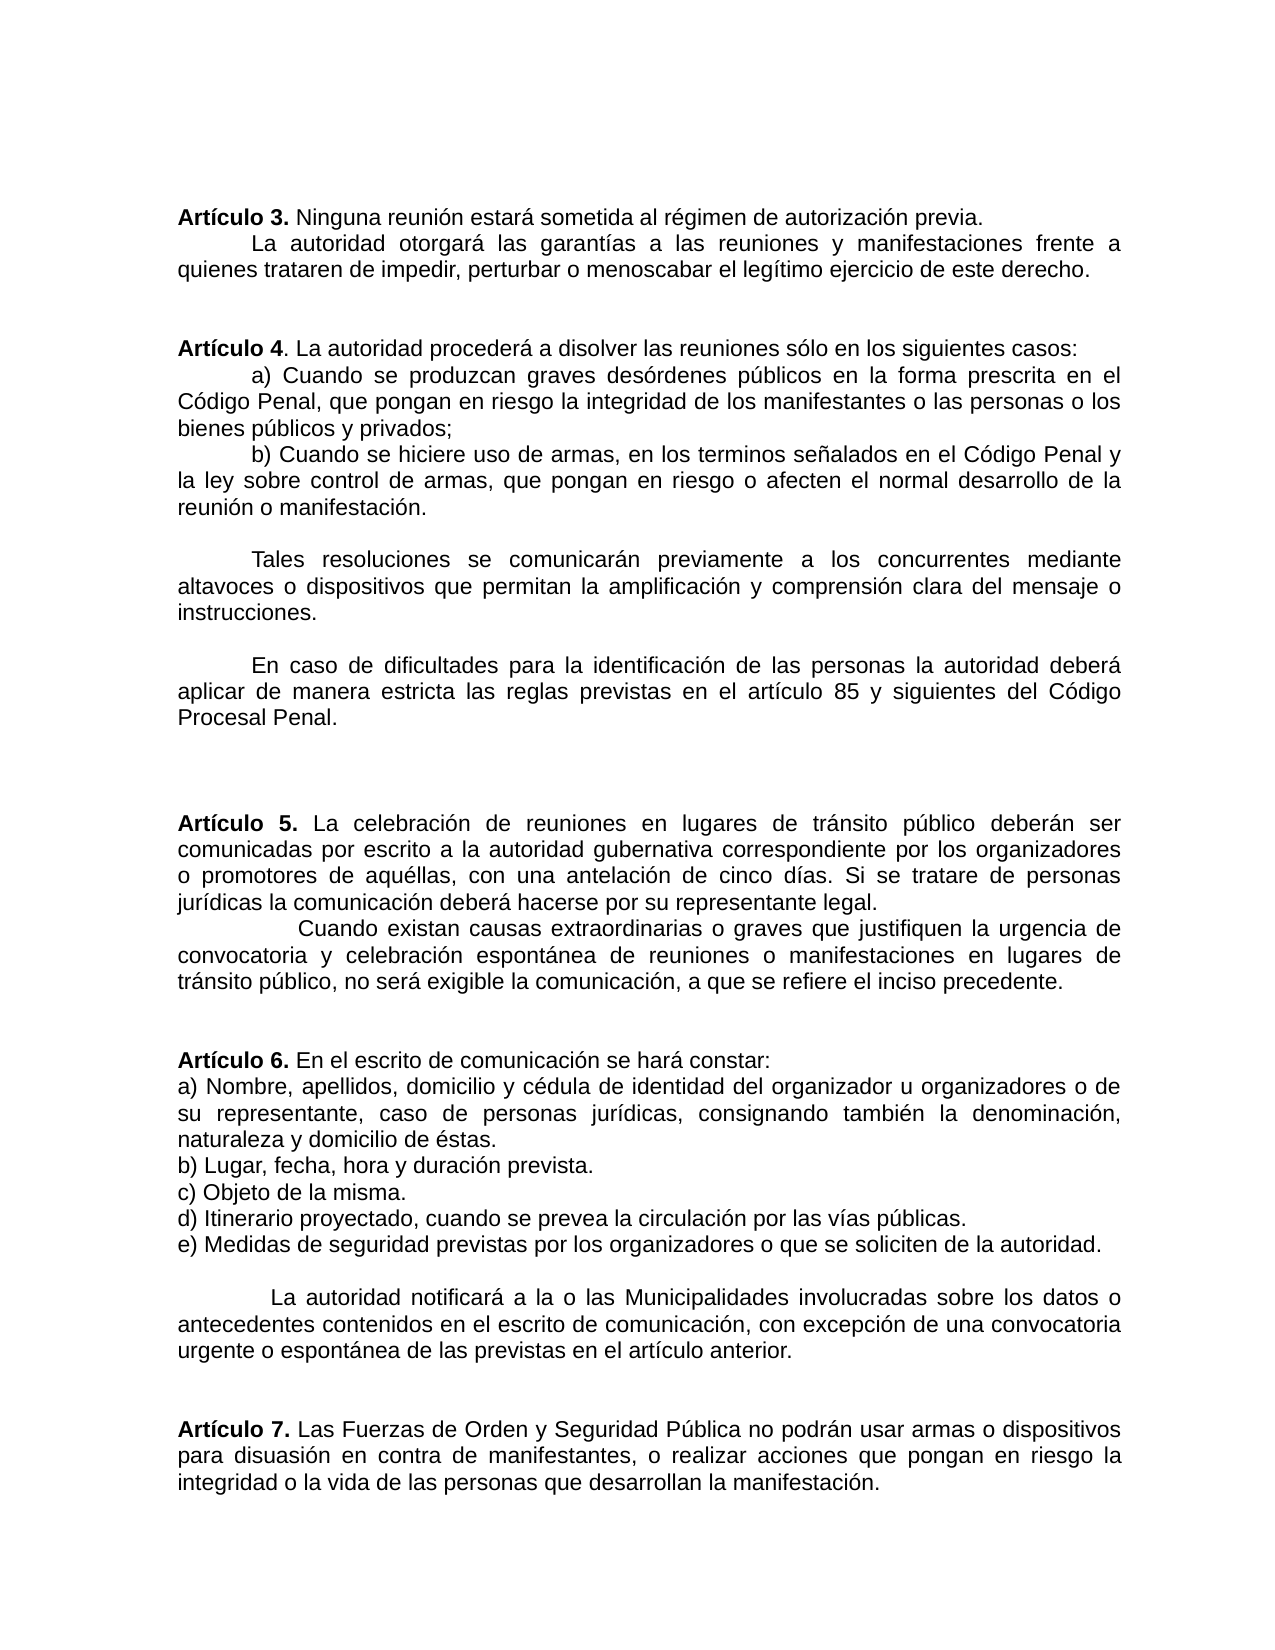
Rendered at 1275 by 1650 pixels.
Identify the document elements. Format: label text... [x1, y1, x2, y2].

text Cuando existan causas extraordinarias o graves que justifiquen la urgencia de convocatoria y celebración espontánea de reuniones o manifestaciones en lugares de tránsito público, no será exigible la comunicación, a que se refiere el inciso precedente. [177, 915, 1122, 994]
text Artículo 7. Las Fuerzas de Orden y Seguridad Pública no podrán usar armas o dispositivos para disuasión en contra de manifestantes, o realizar acciones que pongan en riesgo la integridad o la vida de las personas que desarrollan la manifestación. [177, 1416, 1122, 1495]
text c) Objeto de la misma. [177, 1179, 1122, 1205]
text Tales resoluciones se comunicarán previamente a los concurrentes mediante altavoces o dispositivos que permitan la amplificación y comprensión clara del mensaje o instrucciones. [177, 546, 1122, 625]
text a) Cuando se produzcan graves desórdenes públicos en la forma prescrita en el Código Penal, que pongan en riesgo la integridad de los manifestantes o las personas o los bienes públicos y privados; [177, 362, 1122, 441]
text b) Cuando se hiciere uso de armas, en los terminos señalados en el Código Penal y la ley sobre control de armas, que pongan en riesgo o afecten el normal desarrollo de la reunión o manifestación. [177, 441, 1122, 520]
text a) Nombre, apellidos, domicilio y cédula de identidad del organizador u organizadores o de su representante, caso de personas jurídicas, consignando también la denominación, naturaleza y domicilio de éstas. [177, 1073, 1122, 1152]
text La autoridad notificará a la o las Municipalidades involucradas sobre los datos o antecedentes contenidos en el escrito de comunicación, con excepción de una convocatoria urgente o espontánea de las previstas en el artículo anterior. [177, 1284, 1122, 1363]
text b) Lugar, fecha, hora y duración prevista. [177, 1152, 1122, 1179]
text Artículo 4. La autoridad procederá a disolver las reuniones sólo en los siguientes casos: [177, 335, 1122, 362]
text Artículo 5. La celebración de reuniones en lugares de tránsito público deberán ser comunicadas por escrito a la autoridad gubernativa correspondiente por los organizadores o promotores de aquéllas, con una antelación de cinco días. Si se tratare de personas jurídicas la comunicación deberá hacerse por su representante legal. [177, 810, 1122, 915]
text e) Medidas de seguridad previstas por los organizadores o que se soliciten de la autoridad. [177, 1231, 1122, 1258]
text La autoridad otorgará las garantías a las reuniones y manifestaciones frente a quienes trataren de impedir, perturbar o menoscabar el legítimo ejercicio de este derecho. [177, 230, 1122, 283]
text En caso de dificultades para la identificación de las personas la autoridad deberá aplicar de manera estricta las reglas previstas en el artículo 85 y siguientes del Código Procesal Penal. [177, 652, 1122, 731]
text Artículo 3. Ninguna reunión estará sometida al régimen de autorización previa. [177, 204, 1122, 230]
text Artículo 6. En el escrito de comunicación se hará constar: [177, 1047, 1122, 1073]
text d) Itinerario proyectado, cuando se prevea la circulación por las vías públicas. [177, 1205, 1122, 1231]
